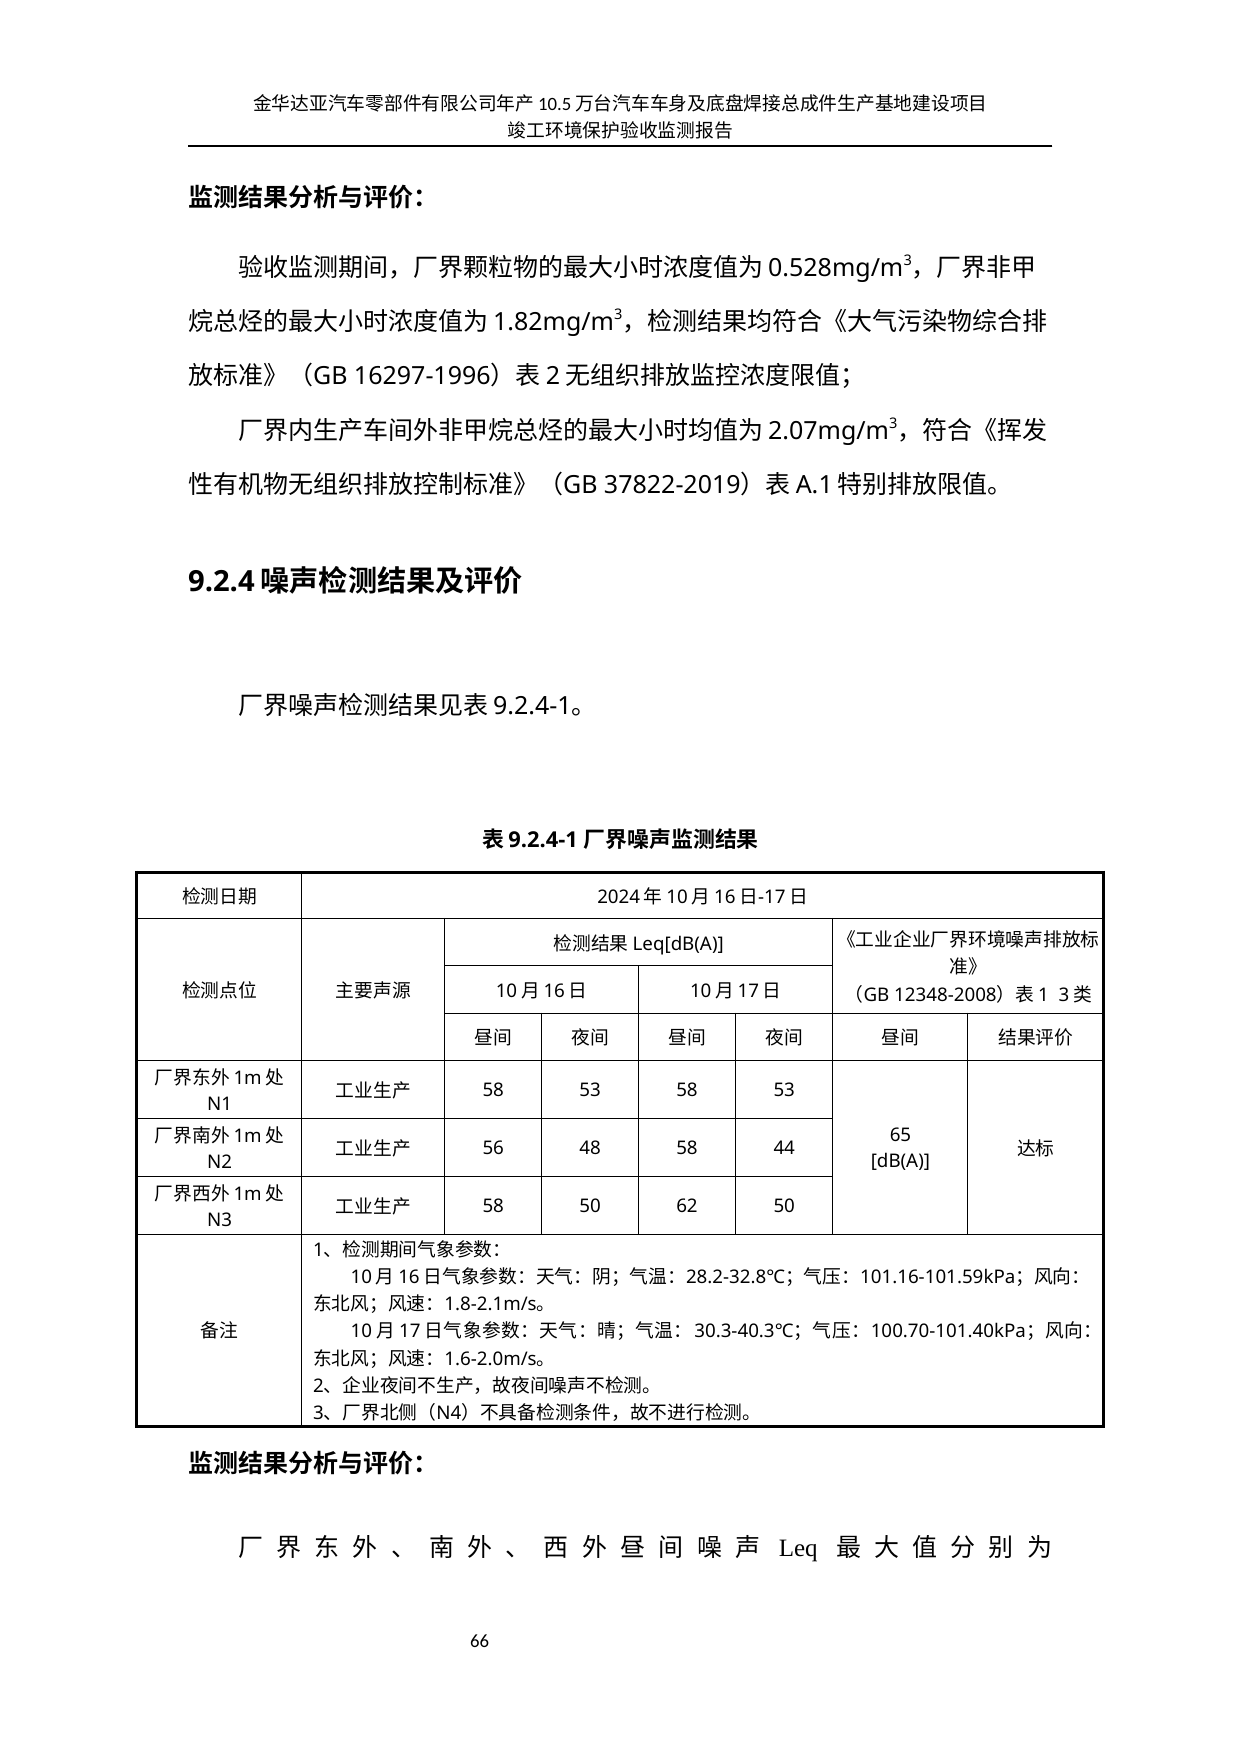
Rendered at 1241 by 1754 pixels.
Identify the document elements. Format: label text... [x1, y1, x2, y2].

table_cell 10月17日 [639, 966, 832, 1012]
table_cell 昼间 [833, 1014, 967, 1060]
table_cell 53 [542, 1061, 638, 1118]
table_cell 58 [639, 1061, 735, 1118]
table_cell 厂界南外1m处 N2 [138, 1119, 301, 1176]
table_cell 44 [736, 1119, 832, 1176]
table_cell 工业生产 [302, 1177, 444, 1233]
table_cell 夜间 [736, 1014, 832, 1060]
table_cell 工业生产 [302, 1119, 444, 1176]
table_cell 达标 [968, 1061, 1102, 1233]
table_cell 50 [736, 1177, 832, 1233]
table_cell 50 [542, 1177, 638, 1233]
table_cell 昼间 [639, 1014, 735, 1060]
table_cell 工业生产 [302, 1061, 444, 1118]
table_cell 检测点位 [138, 919, 301, 1060]
table_cell 58 [445, 1061, 541, 1118]
table_cell 厂界东外1m处 N1 [138, 1061, 301, 1118]
table_header 2024年10月16日-17日 [302, 874, 1102, 918]
table_cell 56 [445, 1119, 541, 1176]
text 监测结果分析与评价： [188, 1428, 1052, 1494]
table_cell 58 [639, 1119, 735, 1176]
table_cell 备注 [138, 1235, 301, 1425]
table_cell 65 [dB(A)] [833, 1061, 967, 1233]
table_cell 主要声源 [302, 919, 444, 1060]
table_cell 10月16日 [445, 966, 638, 1012]
text 表9.2.4-1 厂界噪声监测结果 [188, 822, 1052, 855]
table_cell 1、检测期间气象参数： 10月16日气象参数：天气：阴；气温：28.2-32.8℃；气压：101.16-101.59kPa；风向：东北风；风速：1.8-2.1m/s。 10月17日气象参数：天气：晴；气温：30.3-40.3℃；气压：100.70-101.40kPa；风向：东北风；风速：1.6-2.0m/s。 2、企业夜间不生产，故夜间噪声不检测。 3、厂界北侧（N4）不具备检测条件，故不进行检测。 [302, 1235, 1102, 1425]
table_cell 48 [542, 1119, 638, 1176]
table_header 检测日期 [138, 874, 301, 918]
table_cell 夜间 [542, 1014, 638, 1060]
text 厂界内生产车间外非甲烷总烃的最大小时均值为2.07mg/m3，符合《挥发性有机物无组织排放控制标准》（GB 37822-2019）表A.1特别排放限值。 [188, 410, 1052, 501]
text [188, 1513, 1052, 1579]
table_cell 《工业企业厂界环境噪声排放标准》 （GB 12348-2008）表1 3类 [833, 919, 1102, 1012]
text 监测结果分析与评价： [188, 162, 1052, 229]
table_cell 结果评价 [968, 1014, 1102, 1060]
table_cell 62 [639, 1177, 735, 1233]
subtitle 9.2.4噪声检测结果及评价 [188, 546, 1052, 612]
text 厂界噪声检测结果见表9.2.4-1。 [188, 671, 1052, 737]
table_cell 检测结果 Leq[dB(A)] [445, 919, 832, 965]
table_cell 厂界西外1m处 N3 [138, 1177, 301, 1233]
text 验收监测期间，厂界颗粒物的最大小时浓度值为0.528mg/m3，厂界非甲烷总烃的最大小时浓度值为1.82mg/m3，检测结果均符合《大气污染物综合排放标准》（GB 16297-1996）表2无组织排放监控浓度限值； [188, 247, 1052, 392]
table_cell 昼间 [445, 1014, 541, 1060]
table_cell 53 [736, 1061, 832, 1118]
table_cell 58 [445, 1177, 541, 1233]
